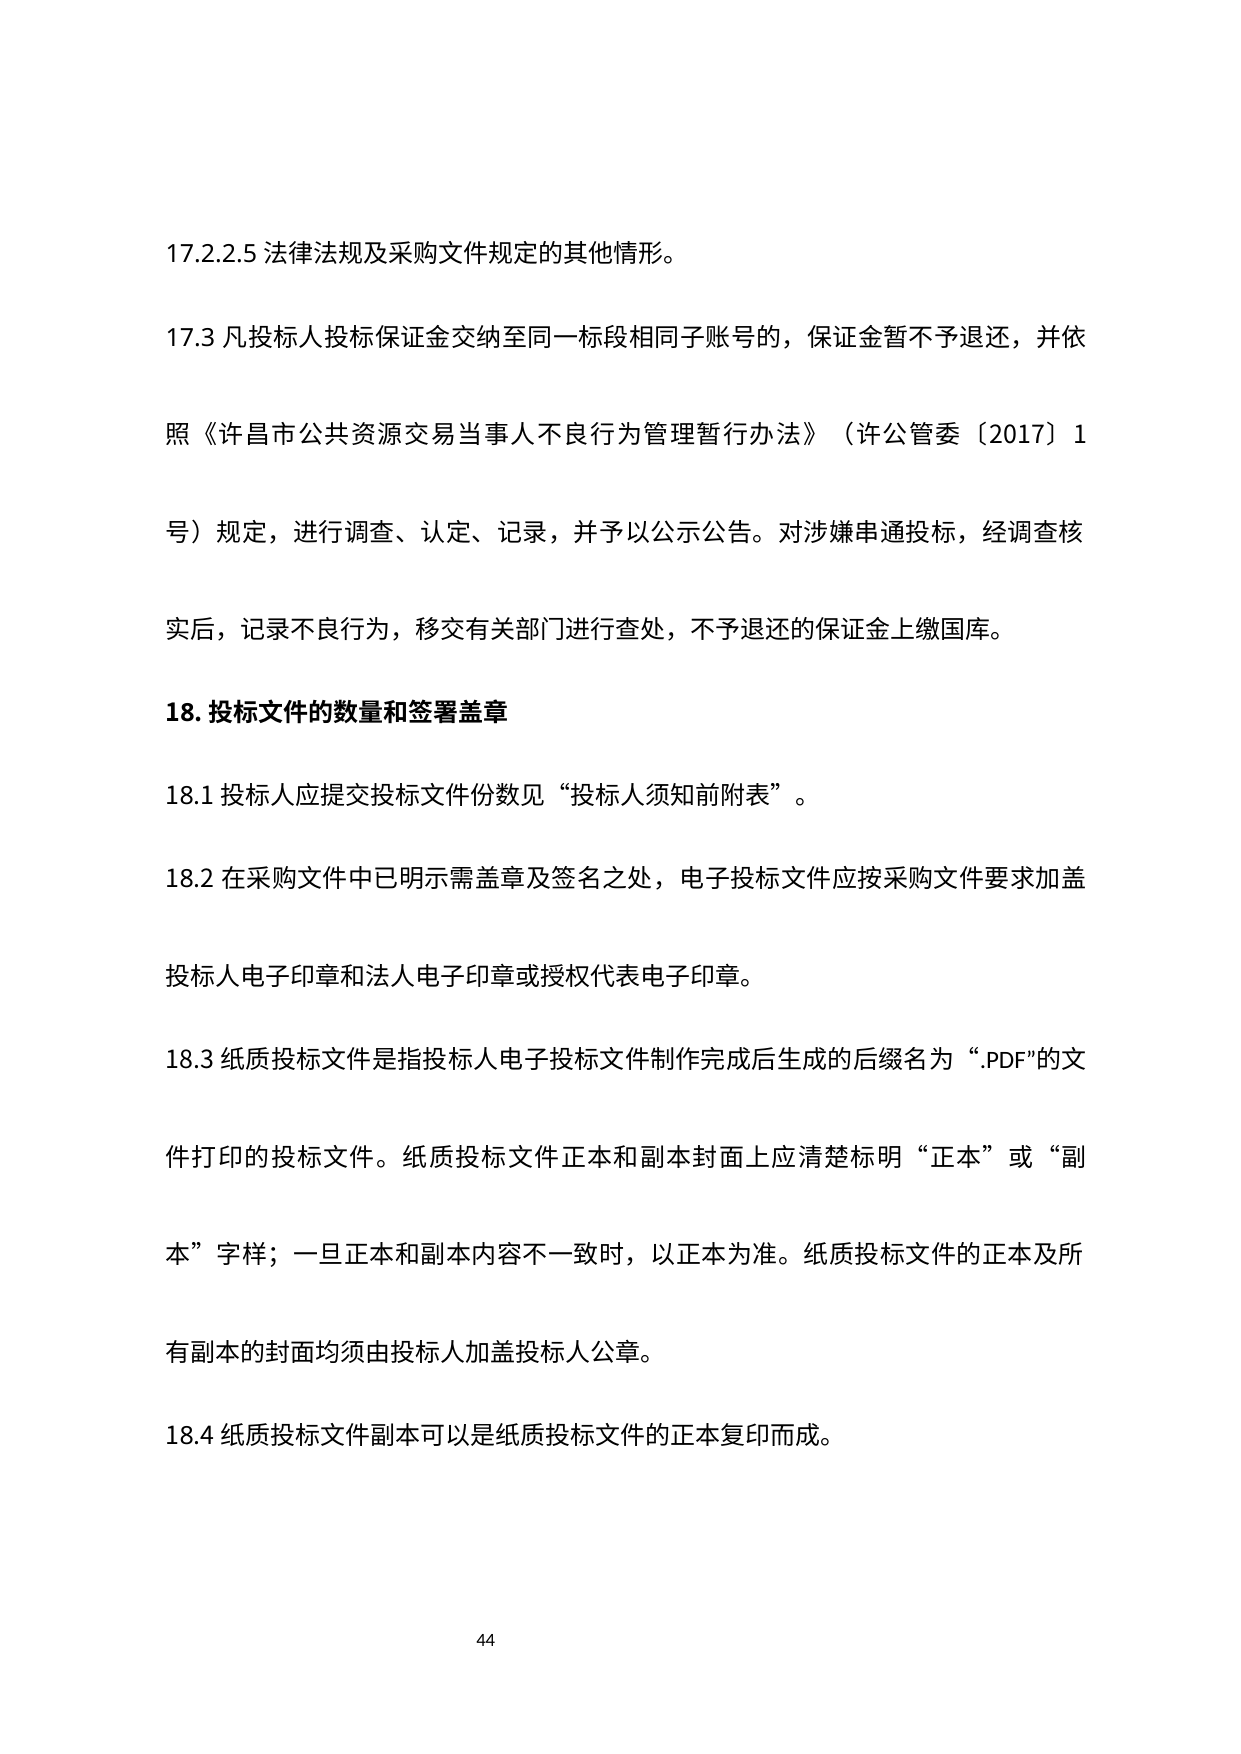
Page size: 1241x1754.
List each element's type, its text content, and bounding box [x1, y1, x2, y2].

text 18.2 在采购文件中已明示需盖章及签名之处，电子投标文件应按采购文件要求加盖投标人电子印章和法人电子印章或授权代表电子印章。 [165, 844, 1087, 1007]
text 18. 投标文件的数量和签署盖章 [165, 678, 1087, 743]
text 18.4 纸质投标文件副本可以是纸质投标文件的正本复印而成。 [165, 1401, 1087, 1466]
text 18.3 纸质投标文件是指投标人电子投标文件制作完成后生成的后缀名为“.PDF”的文件打印的投标文件。纸质投标文件正本和副本封面上应清楚标明“正本”或“副本”字样；一旦正本和副本内容不一致时，以正本为准。纸质投标文件的正本及所有副本的封面均须由投标人加盖投标人公章。 [165, 1025, 1087, 1383]
text 17.2.2.5 法律法规及采购文件规定的其他情形。 [165, 219, 1087, 284]
text 18.1 投标人应提交投标文件份数见“投标人须知前附表”。 [165, 761, 1087, 826]
text 17.3 凡投标人投标保证金交纳至同一标段相同子账号的，保证金暂不予退还，并依照《许昌市公共资源交易当事人不良行为管理暂行办法》（许公管委〔2017〕1号）规定，进行调查、认定、记录，并予以公示公告。对涉嫌串通投标，经调查核实后，记录不良行为，移交有关部门进行查处，不予退还的保证金上缴国库。 [165, 303, 1087, 660]
